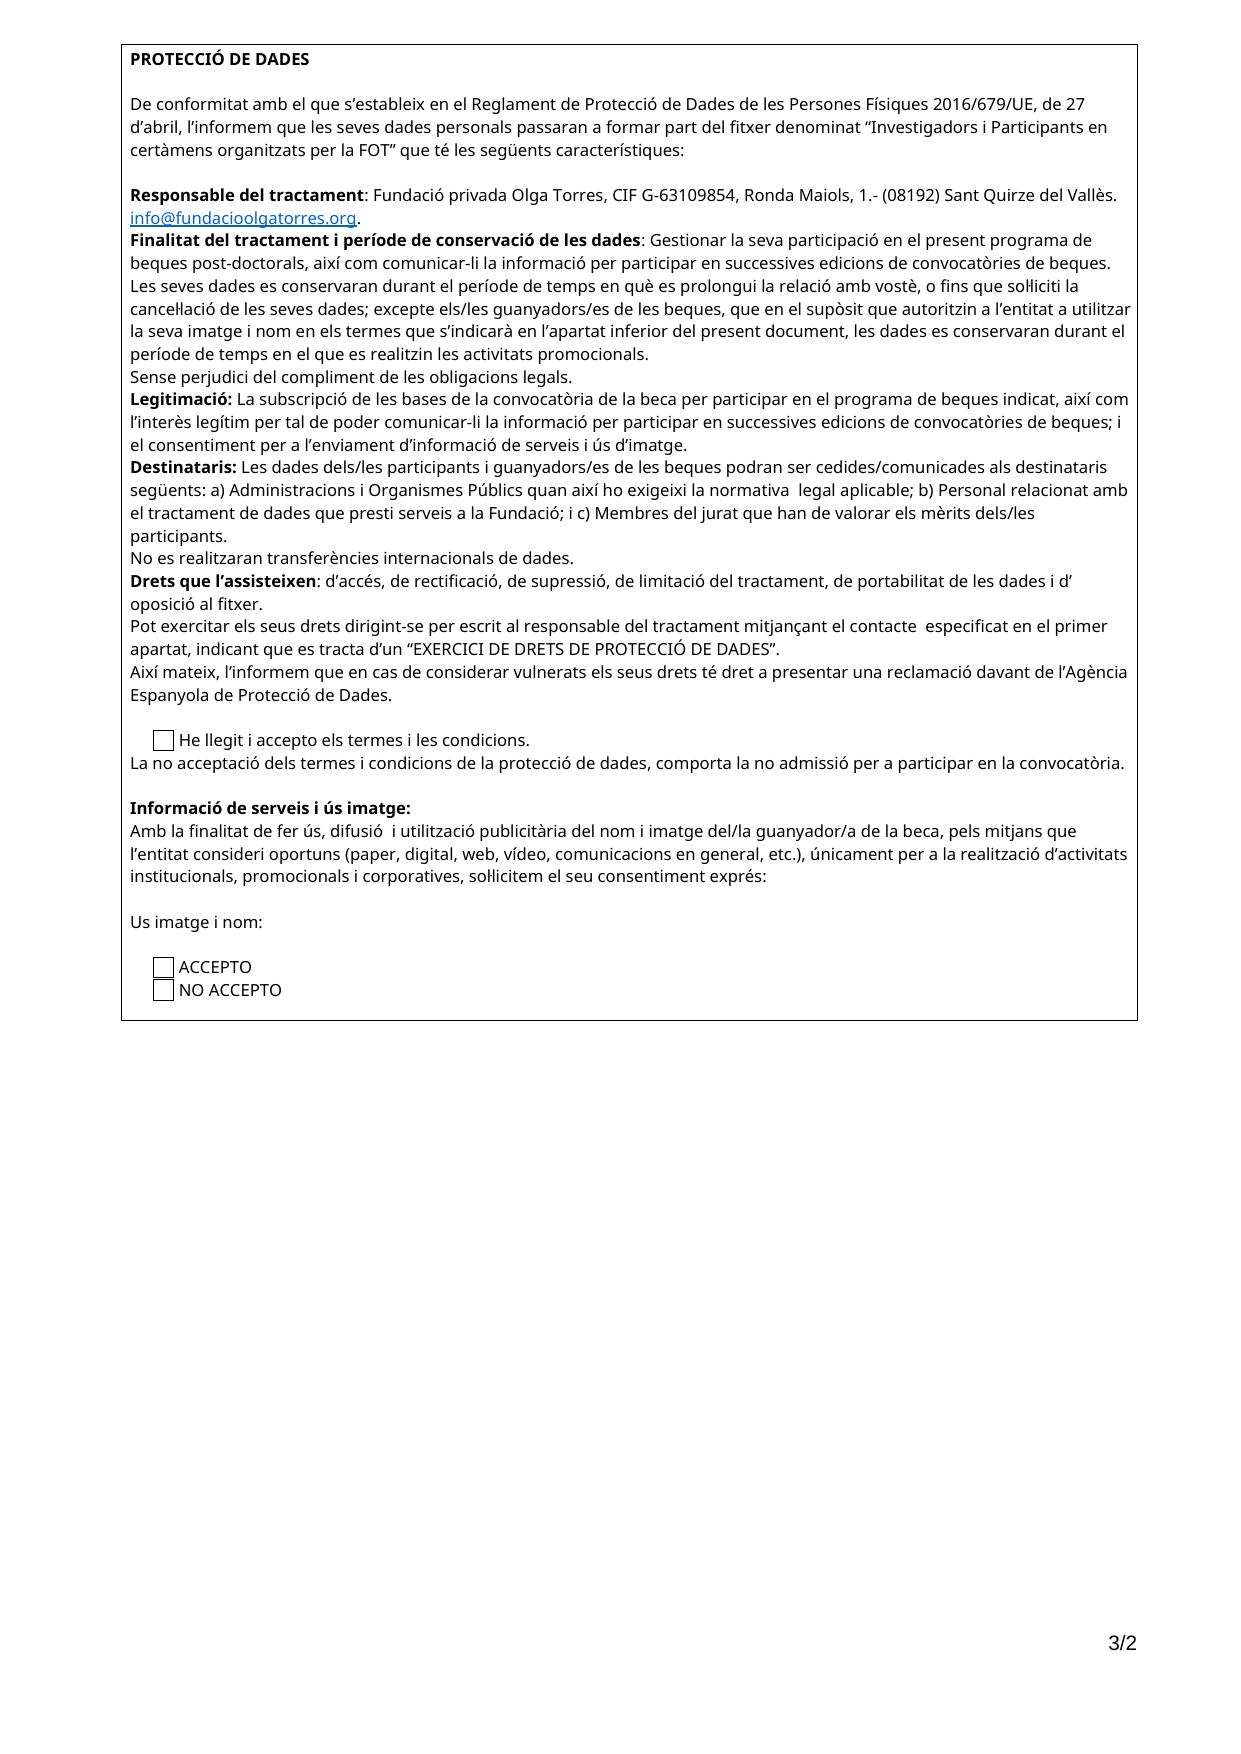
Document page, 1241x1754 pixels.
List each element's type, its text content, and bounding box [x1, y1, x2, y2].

text Així mateix, l’informem que en cas de considerar vulnerats els seus drets té dret a presentar una reclamació davant de l’Agència Espanyola de Protecció de Dades. [130, 661, 1137, 706]
text He llegit i accepto els termes i les condicions. [130, 729, 1137, 751]
text De conformitat amb el que s’estableix en el Reglament de Protecció de Dades de les Persones Físiques 2016/679/UE, de 27 d’abril, l’informem que les seves dades personals passaran a formar part del fitxer denominat “Investigadors i Participants en certàmens organitzats per la FOT” que té les següents característiques: [130, 93, 1137, 161]
text ACCEPTO [130, 956, 1137, 975]
text Pot exercitar els seus drets dirigint-se per escrit al responsable del tractament mitjançant el contacte especificat en el primer apartat, indicant que es tracta d’un “EXERCICI DE DRETS DE PROTECCIÓ DE DADES”. [130, 615, 1137, 661]
text Les seves dades es conservaran durant el període de temps en què es prolongui la relació amb vostè, o fins que sol·liciti la cancel·lació de les seves dades; excepte els/les guanyadors/es de les beques, que en el supòsit que autoritzin a l’entitat a utilitzar la seva imatge i nom en els termes que s’indicarà en l’apartat inferior del present document, les dades es conservaran durant el període de temps en el que es realitzin les activitats promocionals. [130, 274, 1137, 365]
text NO ACCEPTO [122, 975, 1137, 1020]
text No es realitzaran transferències internacionals de dades. [130, 547, 1137, 570]
text Drets que l’assisteixen: d’accés, de rectificació, de supressió, de limitació del tractament, de portabilitat de les dades i d’ oposició al fitxer. [130, 570, 1137, 615]
text Amb la finalitat de fer ús, difusió i utilització publicitària del nom i imatge del/la guanyador/a de la beca, pels mitjans que l’entitat consideri oportuns (paper, digital, web, vídeo, comunicacions en general, etc.), únicament per a la realització d’activitats institucionals, promocionals i corporatives, sol·licitem el seu consentiment exprés: [130, 819, 1137, 888]
text Us imatge i nom: [130, 910, 1137, 933]
text Finalitat del tractament i període de conservació de les dades: Gestionar la seva participació en el present programa de beques post-doctorals, així com comunicar-li la informació per participar en successives edicions de convocatòries de beques. [130, 229, 1137, 274]
text PROTECCIÓ DE DADES [122, 45, 1137, 70]
text Legitimació: La subscripció de les bases de la convocatòria de la beca per participar en el programa de beques indicat, així com l’interès legítim per tal de poder comunicar-li la informació per participar en successives edicions de convocatòries de beques; i el consentiment per a l’enviament d’informació de serveis i ús d’imatge. [130, 388, 1137, 456]
text Destinataris: Les dades dels/les participants i guanyadors/es de les beques podran ser cedides/comunicades als destinataris següents: a) Administracions i Organismes Públics quan així ho exigeixi la normativa legal aplicable; b) Personal relacionat amb el tractament de dades que presti serveis a la Fundació; i c) Membres del jurat que han de valorar els mèrits dels/les participants. [130, 456, 1137, 547]
text Sense perjudici del compliment de les obligacions legals. [130, 365, 1137, 388]
text Informació de serveis i ús imatge: [130, 797, 1137, 819]
text La no acceptació dels termes i condicions de la protecció de dades, comporta la no admissió per a participar en la convocatòria. [130, 751, 1137, 774]
text Responsable del tractament: Fundació privada Olga Torres, CIF G-63109854, Ronda Maiols, 1.- (08192) Sant Quirze del Vallès. info@fundacioolgatorres.org. [130, 184, 1137, 229]
